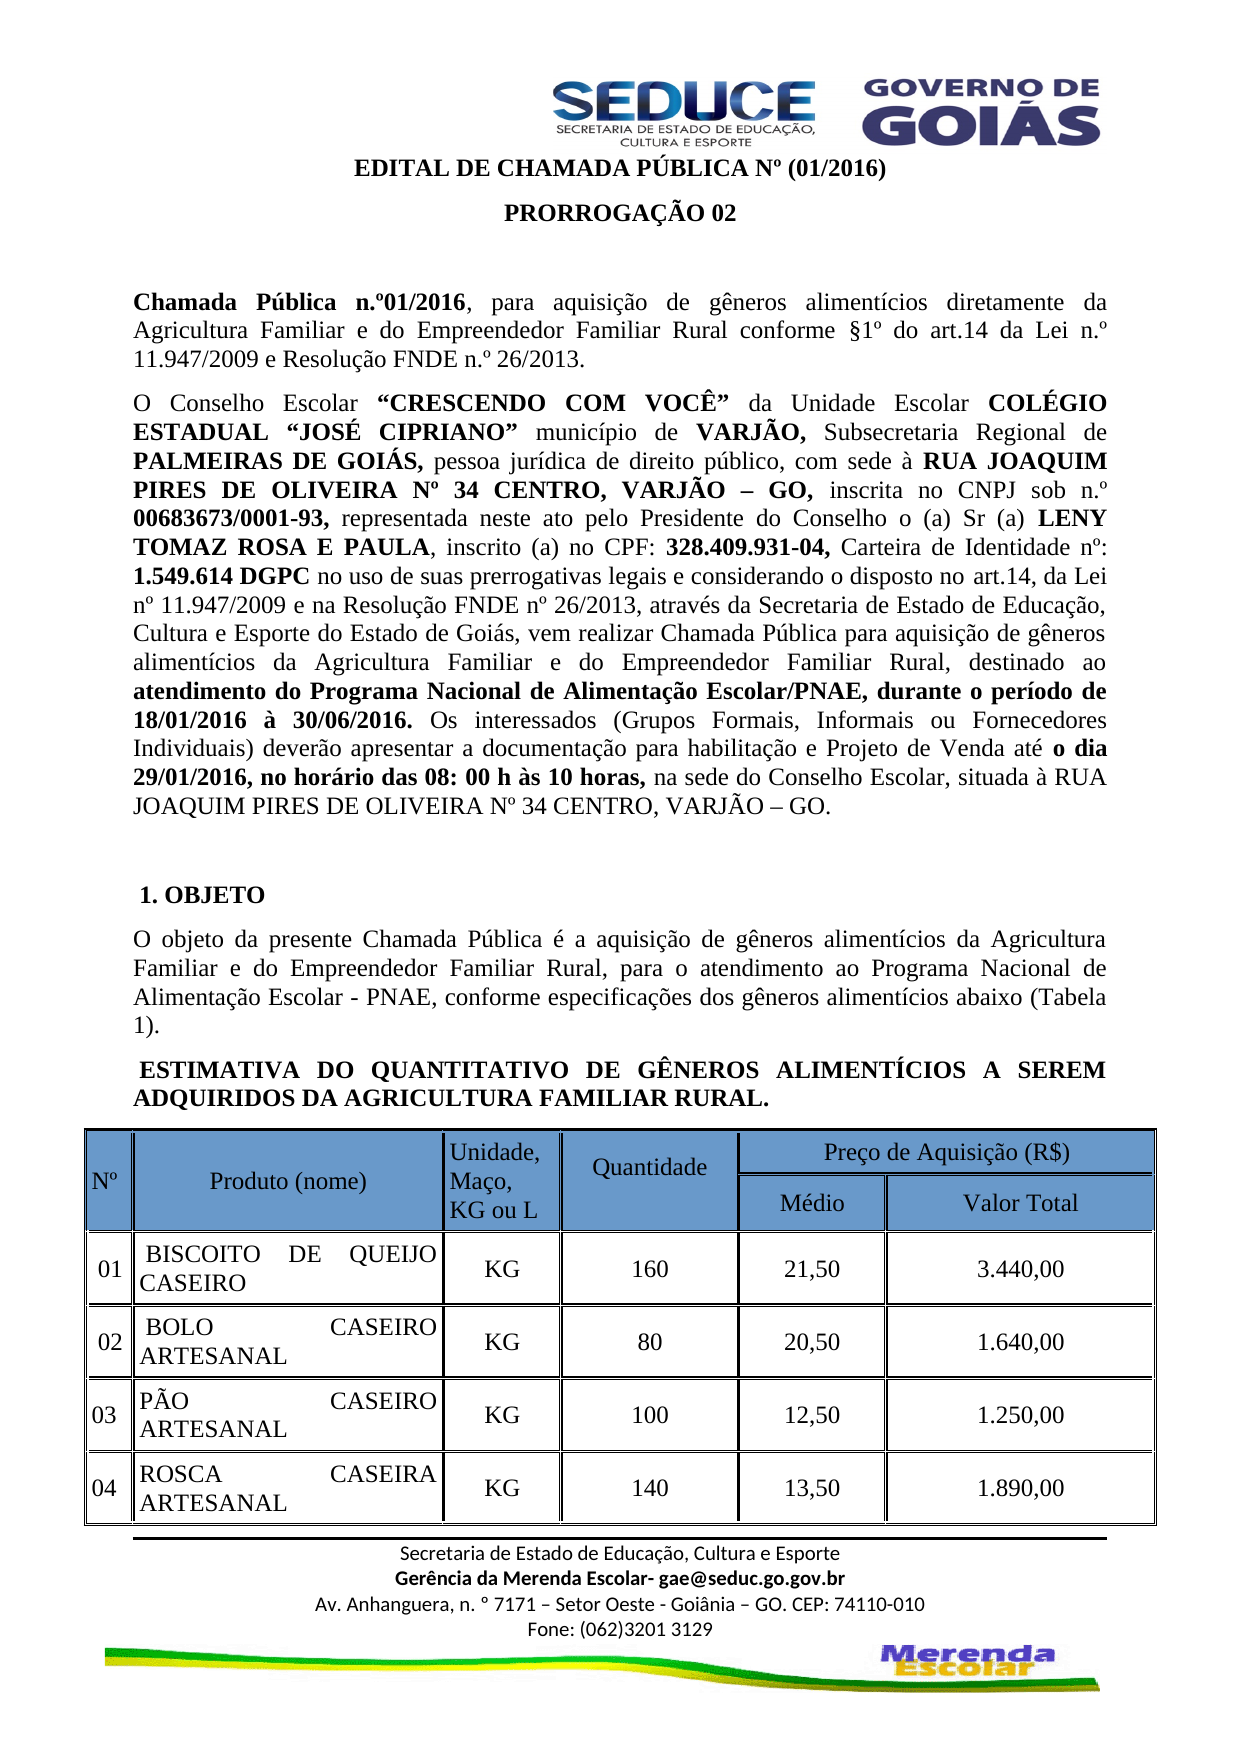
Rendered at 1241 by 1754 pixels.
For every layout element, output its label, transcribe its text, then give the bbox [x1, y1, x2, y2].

table_cell KG [445, 1233, 559, 1303]
table_cell BISCOITO DE QUEIJO CASEIRO [135, 1233, 442, 1303]
text 1. OBJETO [133, 880, 1107, 908]
table_cell 1.890,00 [886, 1450, 1154, 1523]
table_cell 140 [561, 1453, 738, 1523]
table_header Preço de Aquisição (R$) [738, 1131, 1154, 1172]
table_cell 3.440,00 [886, 1230, 1155, 1303]
text ESTIMATIVA DO QUANTITATIVO DE GÊNEROS ALIMENTÍCIOS A SEREM ADQUIRIDOS DA AGRICULTURA FAMILIAR RURAL. [133, 1055, 1107, 1112]
text EDITAL DE CHAMADA PÚBLICA Nº (01/2016) [133, 153, 1107, 182]
table_cell 20,50 [740, 1307, 884, 1376]
table_cell ROSCA CASEIRA ARTESANAL [133, 1453, 443, 1523]
table_cell BOLO CASEIRO ARTESANAL [135, 1307, 442, 1376]
table_cell 1.640,00 [888, 1303, 1154, 1376]
table_cell KG [445, 1380, 559, 1449]
table_cell 1.250,00 [888, 1376, 1154, 1449]
table_header Unidade, Maço, KG ou L [443, 1130, 561, 1230]
table_cell 02 [87, 1303, 131, 1376]
table_cell 100 [563, 1380, 737, 1449]
text O objeto da presente Chamada Pública é a aquisição de gêneros alimentícios da Agricultura Familiar e do Empreendedor Familiar Rural, para o atendimento ao Programa Nacional de Alimentação Escolar - PNAE, conforme especificações dos gêneros alimentícios abaixo (Tabela 1). [133, 924, 1107, 1039]
table_header Nº [87, 1130, 133, 1230]
picture [552, 73, 1108, 154]
table_cell Valor Total [888, 1172, 1154, 1230]
table_cell KG [445, 1307, 559, 1376]
table_cell 13,50 [738, 1450, 886, 1523]
table_cell PÃO CASEIRO ARTESANAL [135, 1380, 442, 1449]
table_header Produto (nome) [133, 1130, 443, 1230]
table_cell Médio [740, 1176, 884, 1230]
text O Conselho Escolar “CRESCENDO COM VOCÊ” da Unidade Escolar COLÉGIO ESTADUAL “JOSÉ CIPRIANO” município de VARJÃO, Subsecretaria Regional de PALMEIRAS DE GOIÁS, pessoa jurídica de direito público, com sede à RUA JOAQUIM PIRES DE OLIVEIRA Nº 34 CENTRO, VARJÃO – GO, inscrita no CNPJ sob n.º 00683673/0001-93, representada neste ato pelo Presidente do Conselho o (a) Sr (a) LENY TOMAZ ROSA E PAULA, inscrito (a) no CPF: 328.409.931-04, Carteira de Identidade nº: 1.549.614 DGPC no uso de suas prerrogativas legais e considerando o disposto no art.14, da Lei nº 11.947/2009 e na Resolução FNDE nº 26/2013, através da Secretaria de Estado de Educação, Cultura e Esporte do Estado de Goiás, vem realizar Chamada Pública para aquisição de gêneros alimentícios da Agricultura Familiar e do Empreendedor Familiar Rural, destinado ao atendimento do Programa Nacional de Alimentação Escolar/PNAE, durante o período de 18/01/2016 à 30/06/2016. Os interessados (Grupos Formais, Informais ou Fornecedores Individuais) deverão apresentar a documentação para habilitação e Projeto de Venda até o dia 29/01/2016, no horário das 08: 00 h às 10 horas, na sede do Conselho Escolar, situada à RUA JOAQUIM PIRES DE OLIVEIRA Nº 34 CENTRO, VARJÃO – GO. [133, 388, 1107, 820]
table_cell 01 [85, 1230, 133, 1303]
table_header Quantidade [561, 1131, 738, 1230]
table_cell 12,50 [740, 1380, 884, 1449]
table_cell 03 [87, 1376, 131, 1449]
table_cell 04 [87, 1450, 133, 1523]
table_cell 21,50 [740, 1233, 884, 1303]
table_cell 160 [563, 1233, 737, 1303]
table_cell 80 [563, 1307, 737, 1376]
text Chamada Pública n.º01/2016, para aquisição de gêneros alimentícios diretamente da Agricultura Familiar e do Empreendedor Familiar Rural conforme §1º do art.14 da Lei n.º 11.947/2009 e Resolução FNDE n.º 26/2013. [133, 287, 1107, 373]
text PRORROGAÇÃO 02 [133, 198, 1107, 227]
table_cell KG [443, 1450, 561, 1523]
